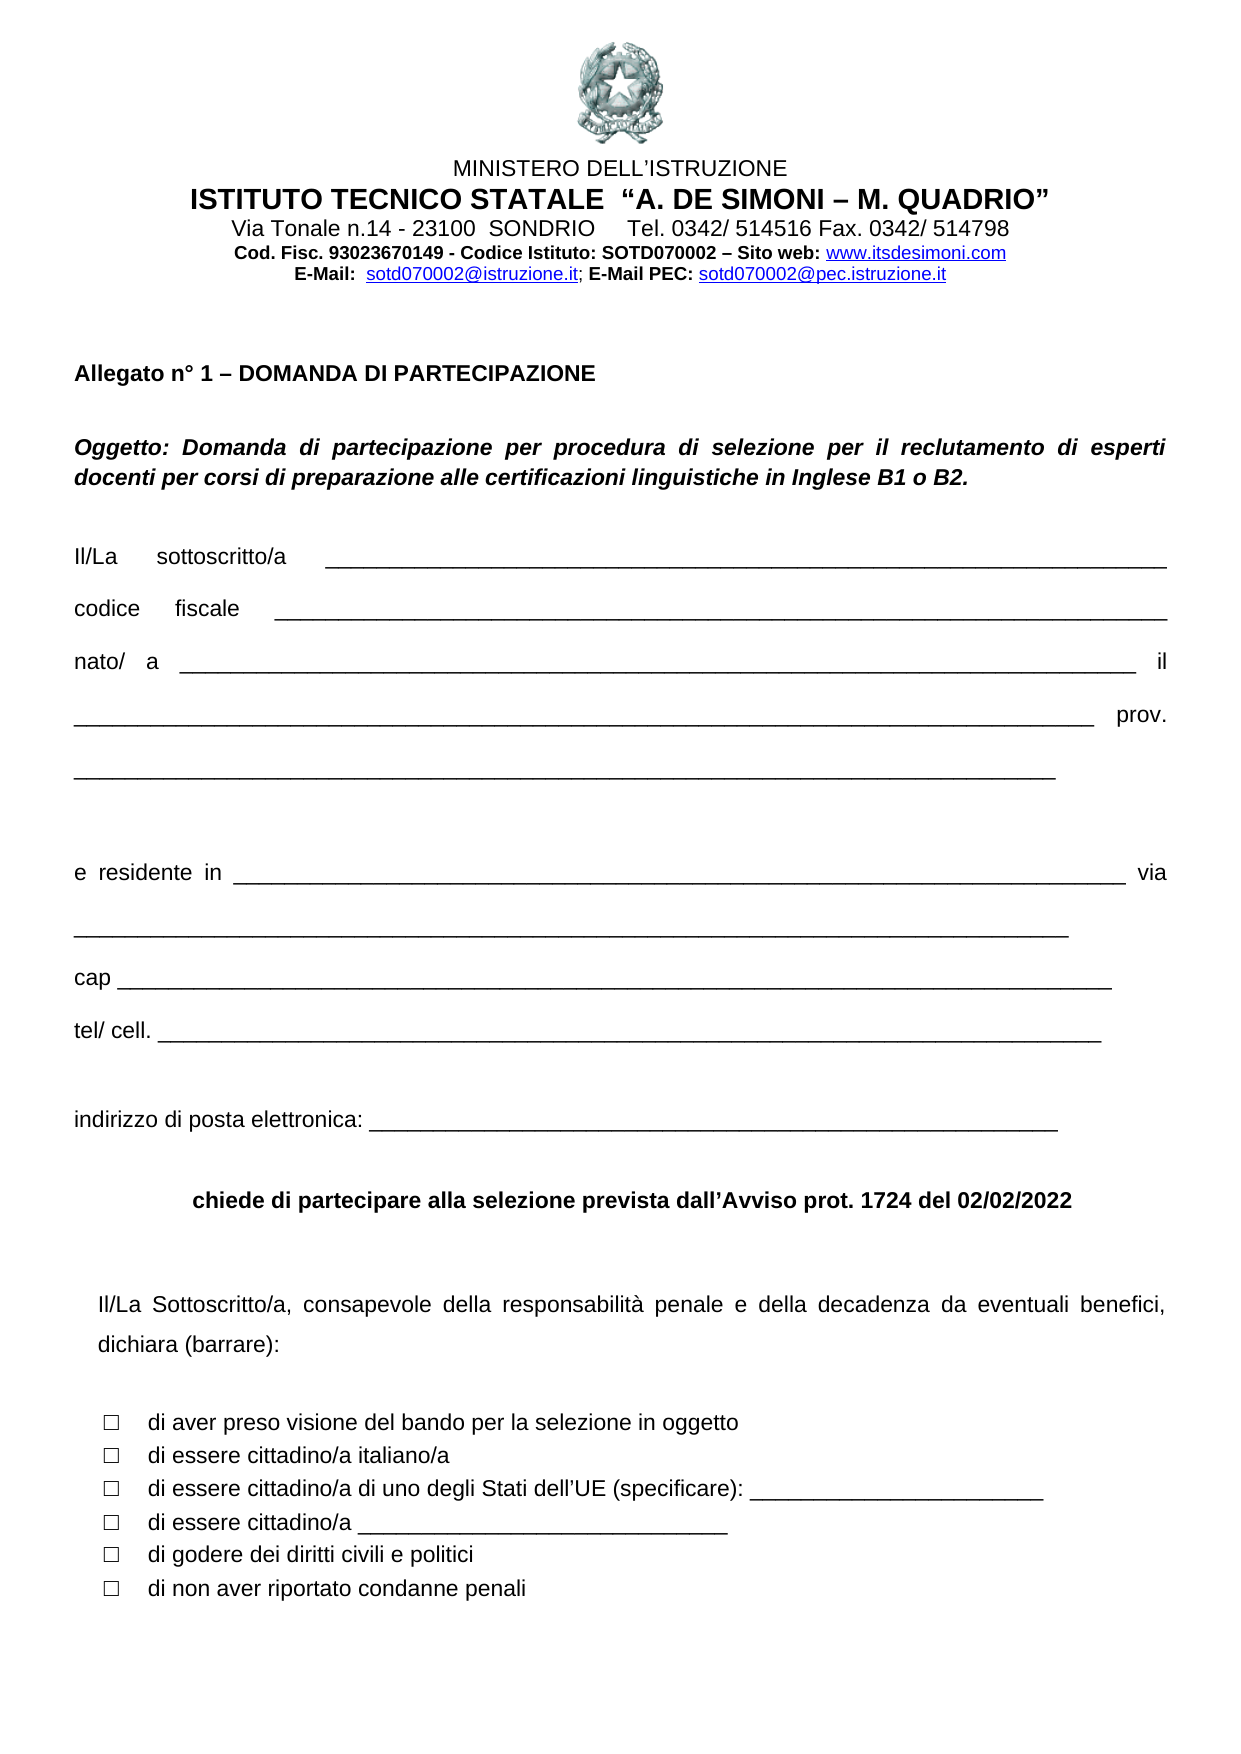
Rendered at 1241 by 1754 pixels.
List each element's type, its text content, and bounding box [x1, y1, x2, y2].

title Via Tonale n.14 - 23100 SONDRIO Tel. 0342/ 514516 Fax. 0342/ 514798 [74, 215, 1166, 242]
text E-Mail: sotd070002@istruzione.it; E-Mail PEC: sotd070002@pec.istruzione.it [74, 263, 1166, 285]
list di essere cittadino/a _____________________________ [74, 1506, 1166, 1535]
text Cod. Fisc. 93023670149 - Codice Istituto: SOTD070002 – Sito web: www.itsdesimoni.com [74, 242, 1166, 263]
list di essere cittadino/a italiano/a [74, 1440, 1166, 1469]
text chiede di partecipare alla selezione prevista dall’Avviso prot. 1724 del 02/02/2022 [98, 1187, 1166, 1213]
text ISTITUTO TECNICO STATALE “A. DE SIMONI – M. QUADRIO” [74, 182, 1166, 215]
list di non aver riportato condanne penali [74, 1572, 1166, 1601]
text e residente in ______________________________________________________________________ via ______________________________________________________________________________ [74, 859, 1167, 938]
text indirizzo di posta elettronica: ______________________________________________________ [74, 1106, 1121, 1132]
text Il/La Sottoscritto/a, consapevole della responsabilità penale e della decadenza da eventuali benefici, dichiara (barrare): [98, 1291, 1166, 1357]
text Il/La sottoscritto/a __________________________________________________________________ codice fiscale ______________________________________________________________________ nato/ a ___________________________________________________________________________ il ________________________________________________________________________________ prov. _____________________________________________________________________________ [74, 543, 1167, 780]
text tel/ cell. __________________________________________________________________________ [74, 1017, 1167, 1043]
list di godere dei diritti civili e politici [74, 1539, 1166, 1568]
text Oggetto: Domanda di partecipazione per procedura di selezione per il reclutamento di esperti docenti per corsi di preparazione alle certificazioni linguistiche in Inglese B1 o B2. [74, 434, 1166, 491]
text Allegato n° 1 – DOMANDA DI PARTECIPAZIONE [74, 360, 1119, 386]
list di essere cittadino/a di uno degli Stati dell’UE (specificare): _______________________ [74, 1473, 1166, 1502]
text cap ______________________________________________________________________________ [74, 964, 1167, 991]
title MINISTERO DELL’ISTRUZIONE [74, 155, 1166, 182]
list di aver preso visione del bando per la selezione in oggetto [74, 1407, 1166, 1436]
picture [560, 36, 680, 156]
